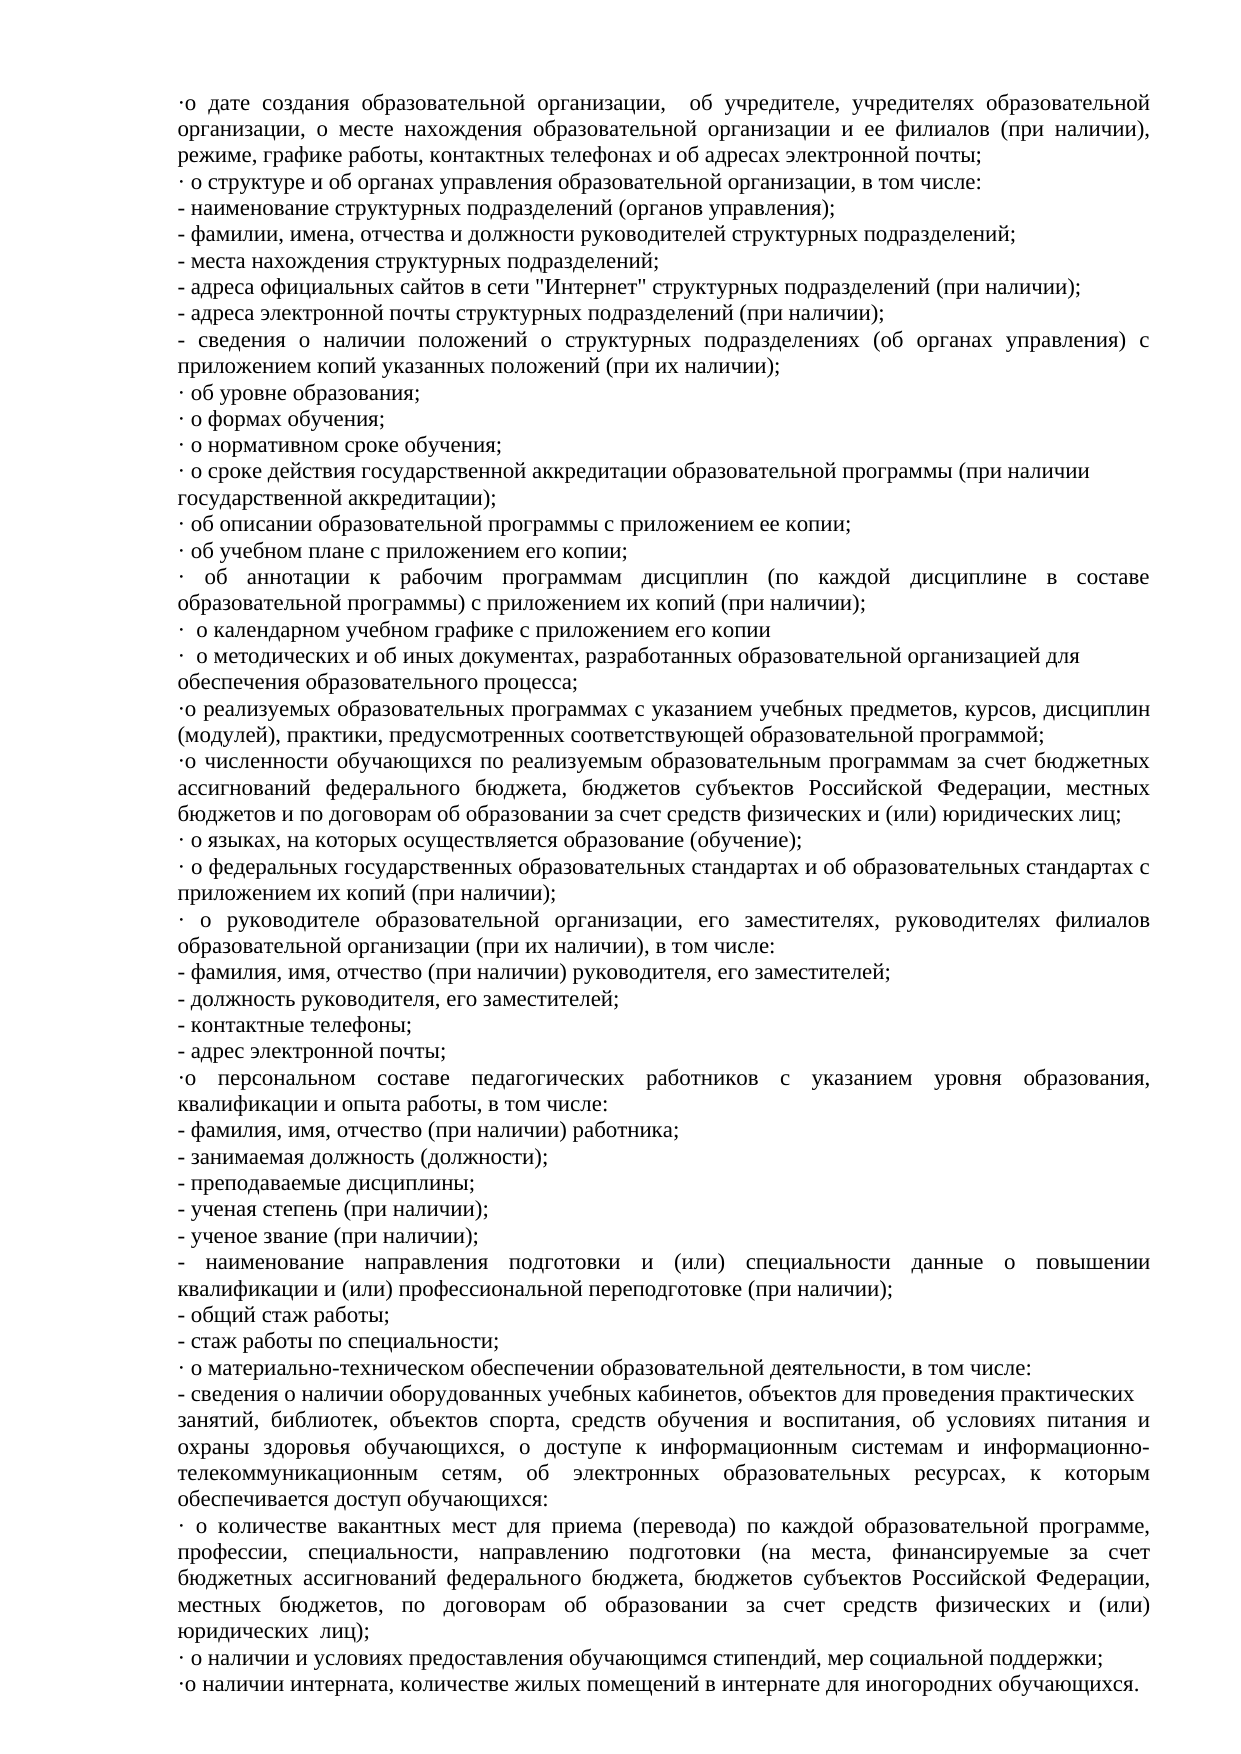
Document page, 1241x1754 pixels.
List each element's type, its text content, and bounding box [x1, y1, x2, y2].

text - стаж работы по специальности; [177, 1327, 1152, 1354]
text обеспечения образовательного процесса; [177, 668, 1152, 695]
text - адреса электронной почты структурных подразделений (при наличии); [177, 299, 1152, 326]
text · о календарном учебном графике с приложением его копии [177, 616, 1152, 642]
text · о наличии и условиях предоставления обучающимся стипендий, мер социальной поддержки; [177, 1643, 1152, 1670]
text - сведения о наличии положений о структурных подразделениях (об органах управления) с приложением копий указанных положений (при их наличии); [177, 326, 1152, 378]
text ·о дате создания образовательной организации, об учредителе, учредителях образовательной организации, о месте нахождения образовательной организации и ее филиалов (при наличии), режиме, графике работы, контактных телефонах и об адресах электронной почты; [177, 89, 1152, 168]
text ·о персональном составе педагогических работников с указанием уровня образования, квалификации и опыта работы, в том числе: [177, 1064, 1152, 1116]
text - адрес электронной почты; [177, 1037, 1152, 1064]
text · о языках, на которых осуществляется образование (обучение); [177, 827, 1152, 853]
text - сведения о наличии оборудованных учебных кабинетов, объектов для проведения практических [177, 1380, 1152, 1406]
text - адреса официальных сайтов в сети "Интернет" структурных подразделений (при наличии); [177, 273, 1152, 299]
text государственной аккредитации); [177, 484, 1152, 510]
text - контактные телефоны; [177, 1011, 1152, 1037]
text - фамилия, имя, отчество (при наличии) руководителя, его заместителей; [177, 958, 1152, 985]
text - ученое звание (при наличии); [177, 1222, 1152, 1248]
text · об уровне образования; [177, 378, 1152, 405]
text · о структуре и об органах управления образовательной организации, в том числе: [177, 168, 1152, 194]
text - ученая степень (при наличии); [177, 1196, 1152, 1222]
text · об описании образовательной программы с приложением ее копии; [177, 510, 1152, 537]
text · о нормативном сроке обучения; [177, 431, 1152, 458]
text - фамилия, имя, отчество (при наличии) работника; [177, 1116, 1152, 1143]
text - общий стаж работы; [177, 1301, 1152, 1327]
text - места нахождения структурных подразделений; [177, 247, 1152, 273]
text - фамилии, имена, отчества и должности руководителей структурных подразделений; [177, 220, 1152, 247]
text - преподаваемые дисциплины; [177, 1169, 1152, 1196]
text ·о реализуемых образовательных программах с указанием учебных предметов, курсов, дисциплин (модулей), практики, предусмотренных соответствующей образовательной программой; [177, 695, 1152, 747]
text · о федеральных государственных образовательных стандартах и об образовательных стандартах с приложением их копий (при наличии); [177, 853, 1152, 906]
text · об учебном плане с приложением его копии; [177, 537, 1152, 563]
text · о количестве вакантных мест для приема (перевода) по каждой образовательной программе, профессии, специальности, направлению подготовки (на места, финансируемые за счет бюджетных ассигнований федерального бюджета, бюджетов субъектов Российской Федерации, местных бюджетов, по договорам об образовании за счет средств физических и (или) юридических лиц); [177, 1512, 1152, 1643]
text · о методических и об иных документах, разработанных образовательной организацией для [177, 642, 1152, 668]
text · о сроке действия государственной аккредитации образовательной программы (при наличии [177, 458, 1152, 484]
text - должность руководителя, его заместителей; [177, 985, 1152, 1011]
text занятий, библиотек, объектов спорта, средств обучения и воспитания, об условиях питания и охраны здоровья обучающихся, о доступе к информационным системам и информационно-телекоммуникационным сетям, об электронных образовательных ресурсах, к которым обеспечивается доступ обучающихся: [177, 1406, 1152, 1512]
text ·о наличии интерната, количестве жилых помещений в интернате для иногородних обучающихся. [177, 1670, 1152, 1696]
text - наименование структурных подразделений (органов управления); [177, 194, 1152, 220]
text - занимаемая должность (должности); [177, 1143, 1152, 1169]
text - наименование направления подготовки и (или) специальности данные о повышении квалификации и (или) профессиональной переподготовке (при наличии); [177, 1248, 1152, 1301]
text ·о численности обучающихся по реализуемым образовательным программам за счет бюджетных ассигнований федерального бюджета, бюджетов субъектов Российской Федерации, местных бюджетов и по договорам об образовании за счет средств физических и (или) юридических лиц; [177, 747, 1152, 827]
text · о материально-техническом обеспечении образовательной деятельности, в том числе: [177, 1354, 1152, 1380]
text · о руководителе образовательной организации, его заместителях, руководителях филиалов образовательной организации (при их наличии), в том числе: [177, 906, 1152, 958]
text · о формах обучения; [177, 405, 1152, 431]
text · об аннотации к рабочим программам дисциплин (по каждой дисциплине в составе образовательной программы) с приложением их копий (при наличии); [177, 563, 1152, 616]
